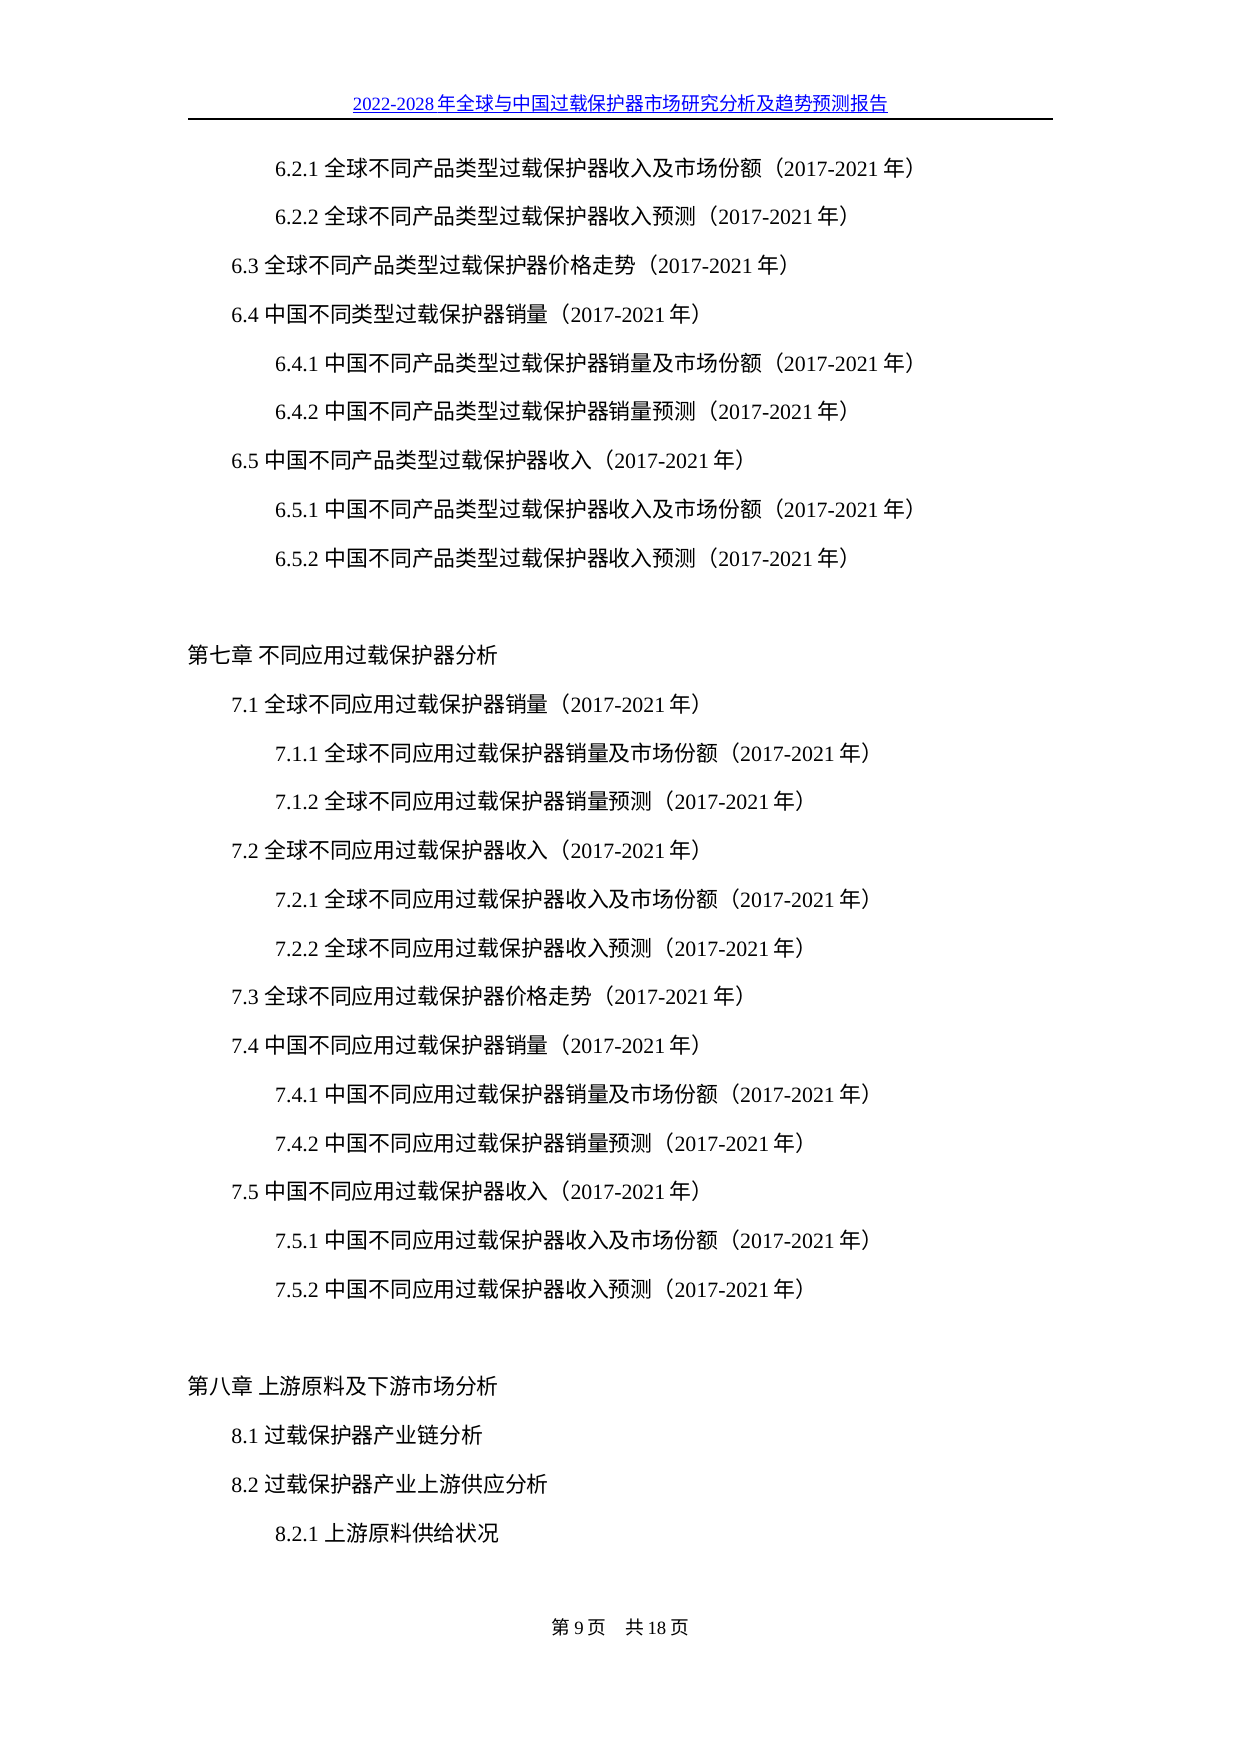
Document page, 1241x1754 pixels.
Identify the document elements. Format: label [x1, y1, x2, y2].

text [187, 150, 1053, 1548]
